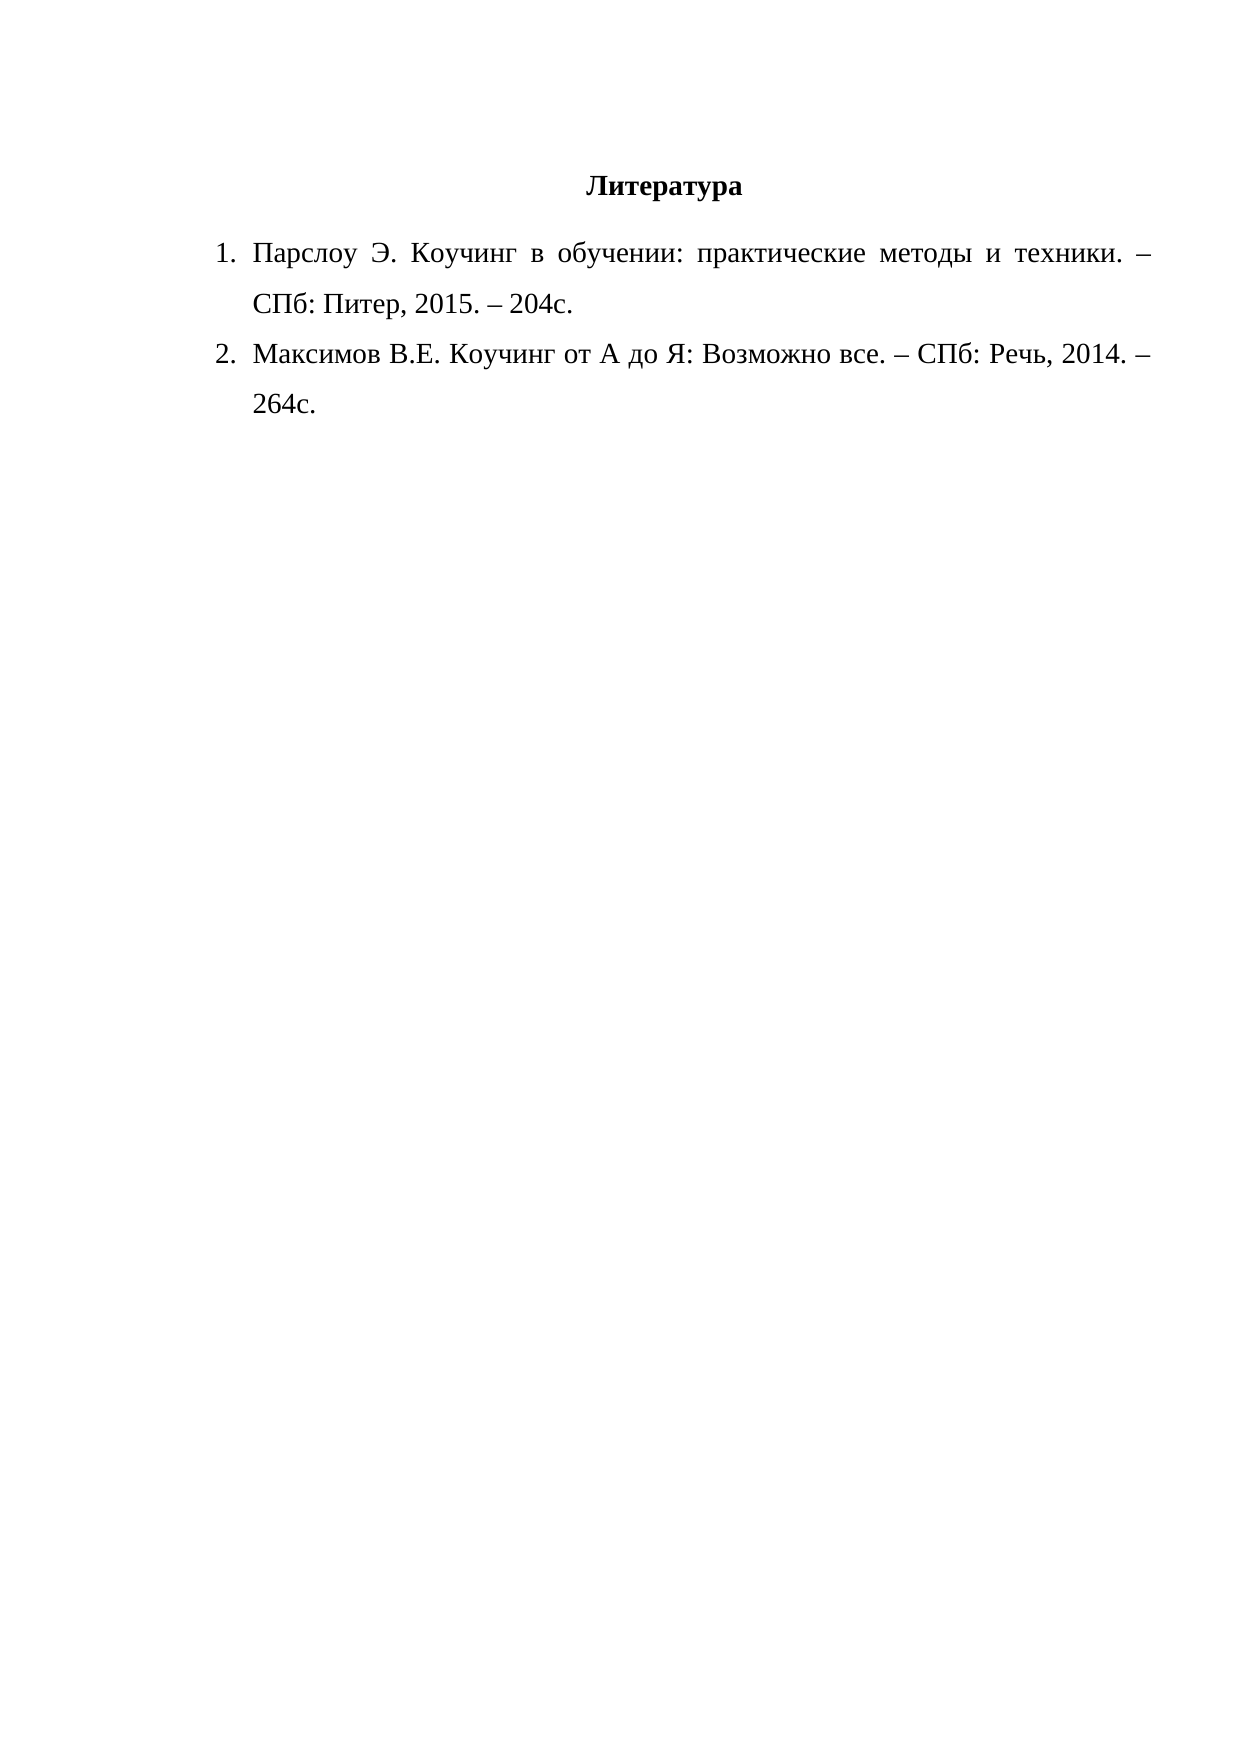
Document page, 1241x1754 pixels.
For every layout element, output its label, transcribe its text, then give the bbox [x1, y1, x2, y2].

text Литература [177, 168, 1152, 202]
list Максимов В.Е. Коучинг от А до Я: Возможно все. – СПб: Речь, 2014. – 264с. [215, 336, 1152, 420]
list Парслоу Э. Коучинг в обучении: практические методы и техники. – СПб: Питер, 2015. – 204с. [215, 235, 1152, 319]
